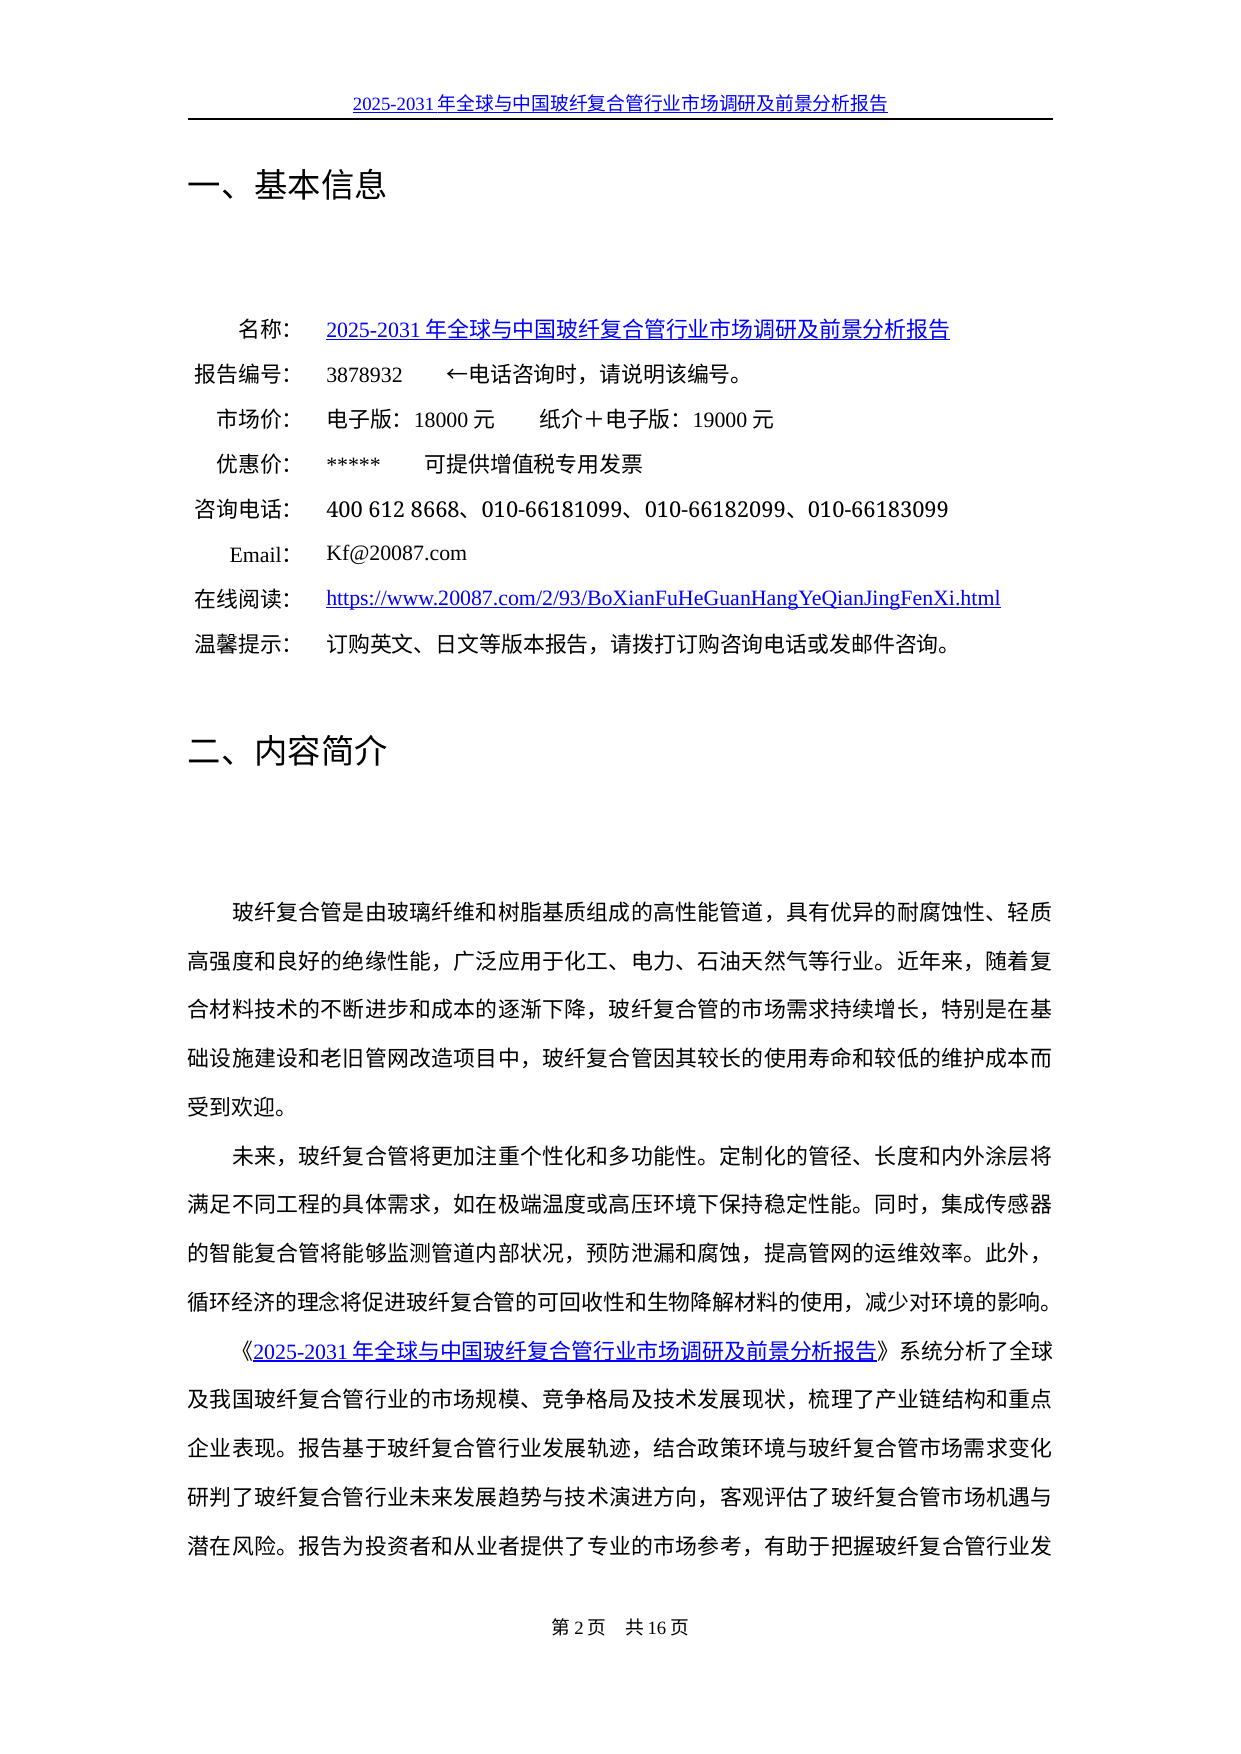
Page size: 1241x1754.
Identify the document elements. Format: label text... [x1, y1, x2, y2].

table_cell 电子版：18000 元 纸介＋电子版：19000 元 [315, 402, 1073, 447]
table_cell 市场价： [167, 402, 315, 447]
table_header 名称： [167, 312, 315, 357]
table_cell 400 612 8668、010-66181099、010-66182099、010-66183099 [315, 492, 1073, 537]
table_cell 订购英文、日文等版本报告，请拨打订购咨询电话或发邮件咨询。 [315, 627, 1073, 672]
table_cell Kf@20087.com [315, 537, 1073, 582]
title 一、基本信息 [187, 150, 1053, 215]
table_cell 优惠价： [167, 447, 315, 492]
table_header 2025-2031年全球与中国玻纤复合管行业市场调研及前景分析报告 [315, 312, 1073, 357]
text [187, 894, 1053, 1561]
table_cell [315, 582, 1073, 627]
table_cell 在线阅读： [167, 582, 315, 627]
table_cell Email： [167, 537, 315, 582]
table_cell 3878932 ←电话咨询时，请说明该编号。 [315, 357, 1073, 402]
table_cell 报告编号： [167, 357, 315, 402]
table_cell 咨询电话： [167, 492, 315, 537]
table_cell 温馨提示： [167, 627, 315, 672]
title 二、内容简介 [187, 717, 1053, 782]
table_cell ***** 可提供增值税专用发票 [315, 447, 1073, 492]
